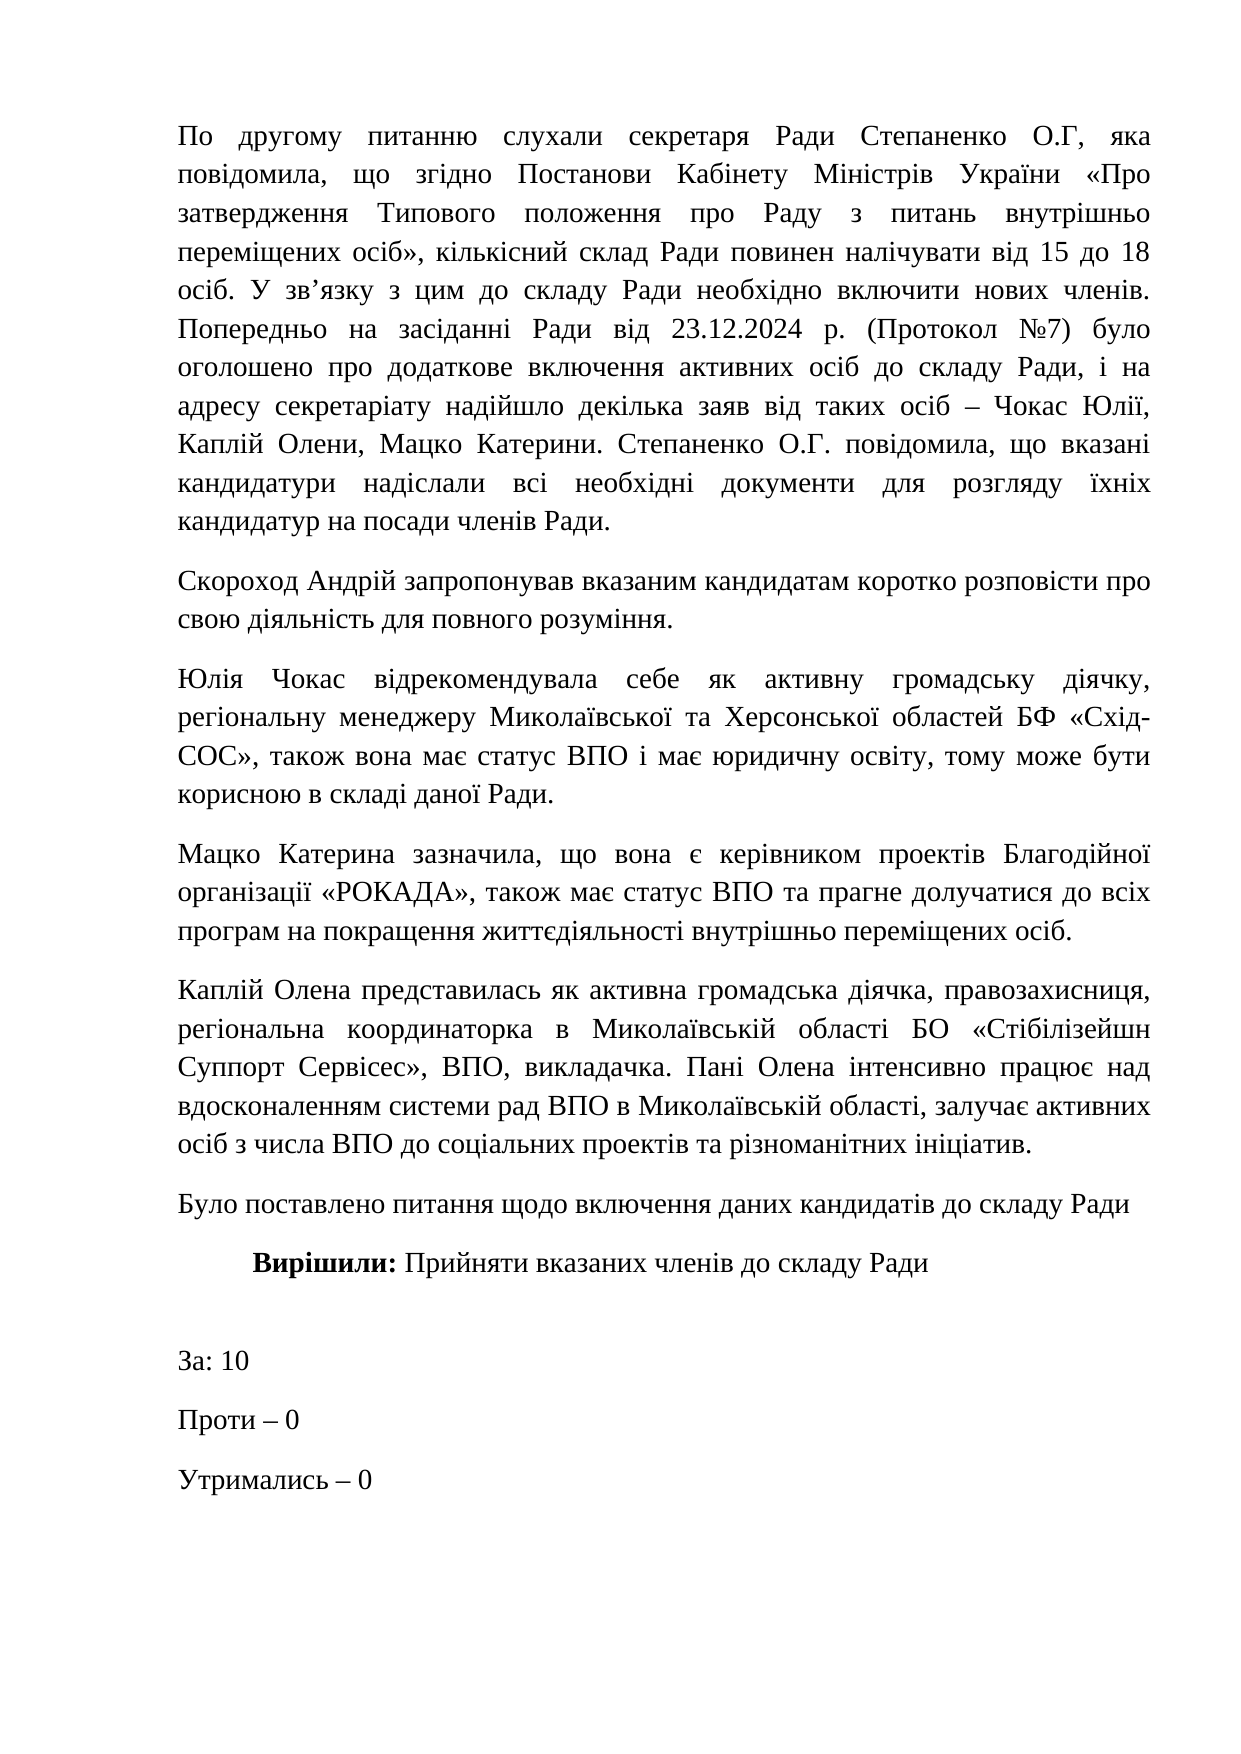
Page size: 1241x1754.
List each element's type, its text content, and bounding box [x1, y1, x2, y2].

text Каплій Олена представилась як активна громадська діячка, правозахисниця, регіональна координаторка в Миколаївській області БО «Стібілізейшн Суппорт Сервісес», ВПО, викладачка. Пані Олена інтенсивно працює над вдосконаленням системи рад ВПО в Миколаївській області, залучає активних осіб з числа ВПО до соціальних проектів та різноманітних ініціатив. [177, 972, 1152, 1160]
text Юлія Чокас відрекомендувала себе як активну громадську діячку, регіональну менеджеру Миколаївської та Херсонської областей БФ «Схід-СОС», також вона має статус ВПО і має юридичну освіту, тому може бути корисною в складі даної Ради. [177, 661, 1152, 810]
list Вирішили: Прийняти вказаних членів до складу Ради [252, 1245, 1152, 1279]
text Мацко Катерина зазначила, що вона є керівником проектів Благодійної організації «РОКАДА», також має статус ВПО та прагне долучатися до всіх програм на покращення життєдіяльності внутрішньо переміщених осіб. [177, 836, 1152, 946]
text Було поставлено питання щодо включення даних кандидатів до складу Ради [177, 1186, 1152, 1219]
text Проти – 0 [177, 1402, 1152, 1436]
text Утримались – 0 [177, 1462, 1152, 1495]
text По другому питанню слухали секретаря Ради Степаненко О.Г, яка повідомила, що згідно Постанови Кабінету Міністрів України «Про затвердження Типового положення про Раду з питань внутрішньо переміщених осіб», кількісний склад Ради повинен налічувати від 15 до 18 осіб. У зв’язку з цим до складу Ради необхідно включити нових членів. Попередньо на засіданні Ради від 23.12.2024 р. (Протокол №7) було оголошено про додаткове включення активних осіб до складу Ради, і на адресу секретаріату надійшло декілька заяв від таких осіб – Чокас Юлії, Каплій Олени, Мацко Катерини. Степаненко О.Г. повідомила, що вказані кандидатури надіслали всі необхідні документи для розгляду їхніх кандидатур на посади членів Ради. [177, 118, 1152, 537]
text За: 10 [177, 1343, 1152, 1377]
text Скороход Андрій запропонував вказаним кандидатам коротко розповісти про свою діяльність для повного розуміння. [177, 563, 1152, 635]
